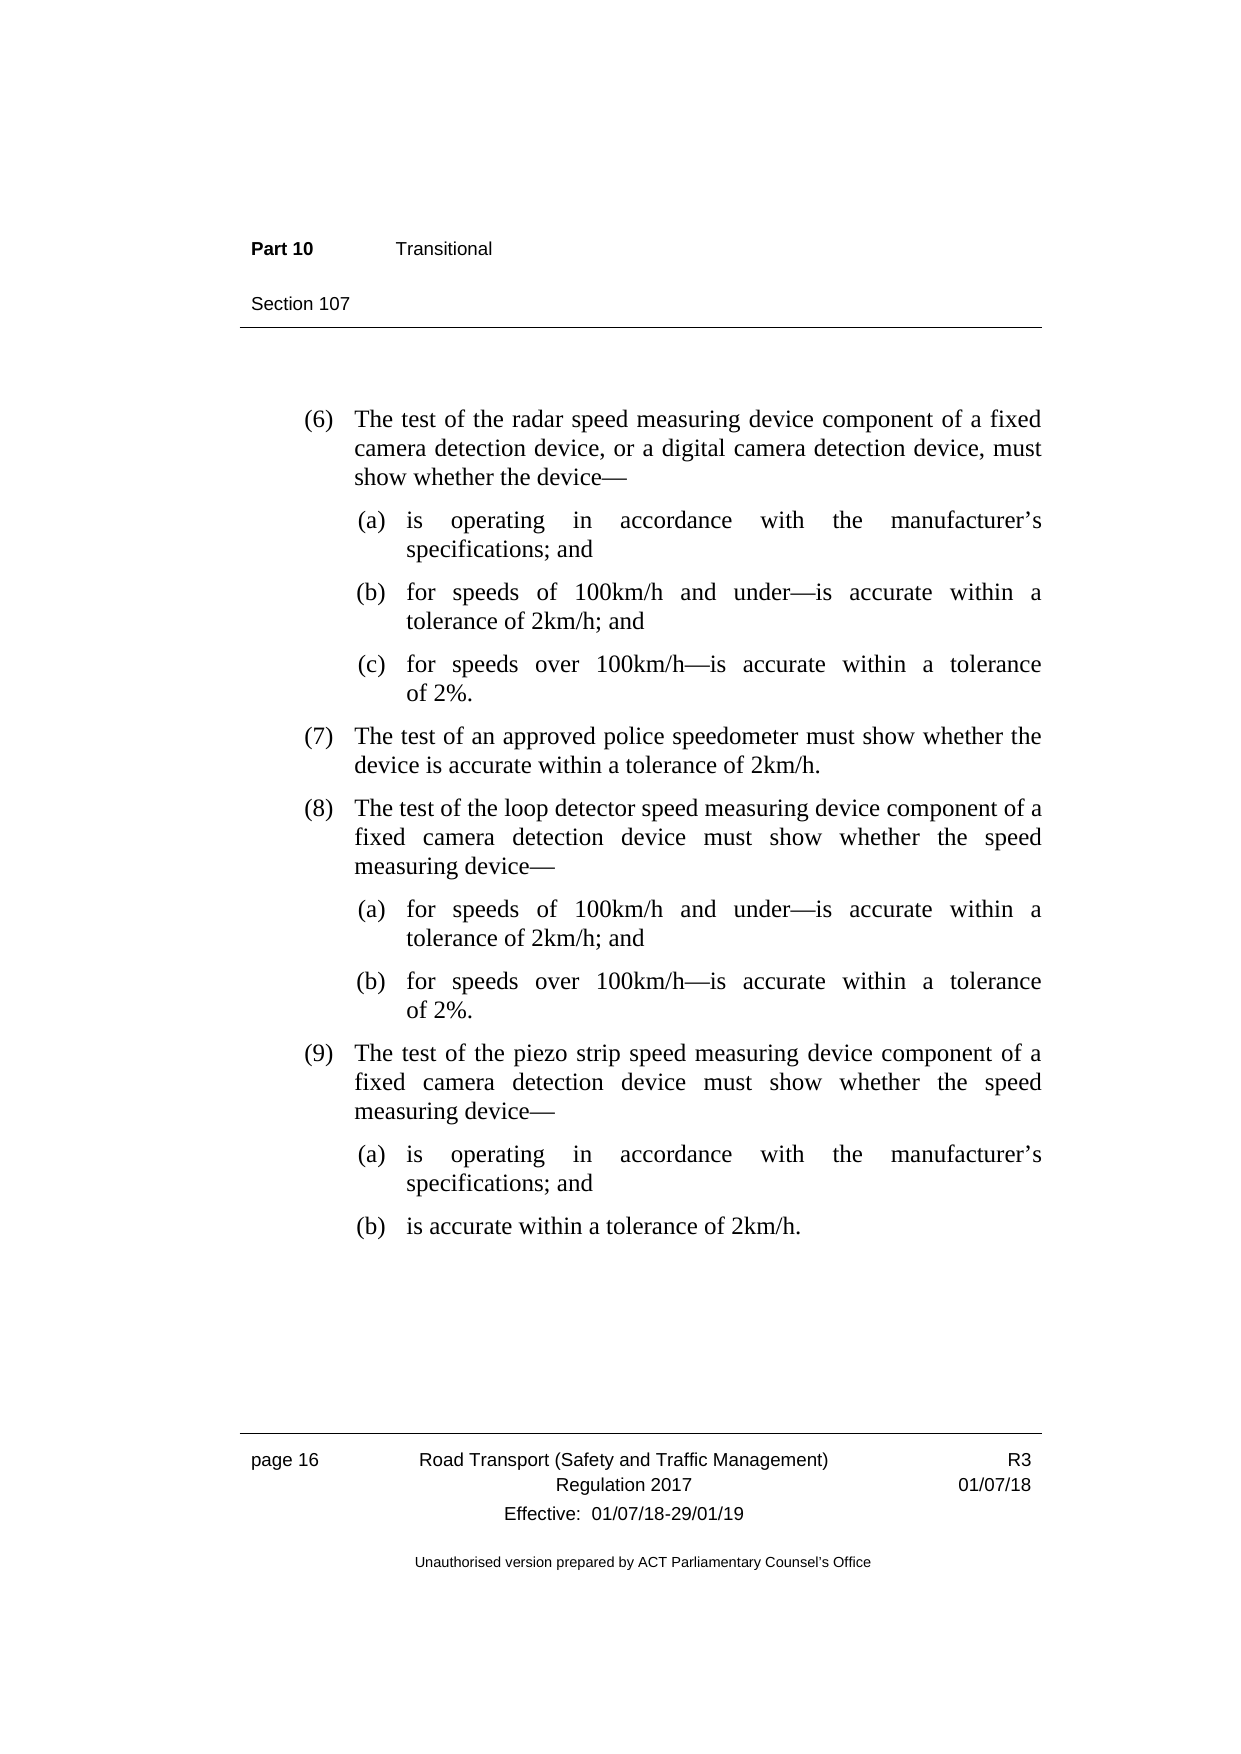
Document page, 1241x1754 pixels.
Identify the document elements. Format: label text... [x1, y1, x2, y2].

text (a) for speeds of 100km/h and under—is accurate within a tolerance of 2km/h; and [239, 894, 1042, 952]
text (b) for speeds over 100km/h—is accurate within a tolerance of 2%. [239, 966, 1042, 1024]
text (6) The test of the radar speed measuring device component of a fixed camera detection device, or a digital camera detection device, must show whether the device— [239, 404, 1042, 490]
text (a) is operating in accordance with the manufacturer’s specifications; and [239, 505, 1042, 562]
text (9) The test of the piezo strip speed measuring device component of a fixed camera detection device must show whether the speed measuring device— [239, 1038, 1042, 1124]
text (7) The test of an approved police speedometer must show whether the device is accurate within a tolerance of 2km/h. [239, 721, 1042, 779]
text (b) is accurate within a tolerance of 2km/h. [239, 1211, 1042, 1240]
text (a) is operating in accordance with the manufacturer’s specifications; and [239, 1139, 1042, 1197]
text (c) for speeds over 100km/h—is accurate within a tolerance of 2%. [239, 649, 1042, 707]
text (8) The test of the loop detector speed measuring device component of a fixed camera detection device must show whether the speed measuring device— [239, 793, 1042, 879]
text (b) for speeds of 100km/h and under—is accurate within a tolerance of 2km/h; and [239, 577, 1042, 634]
